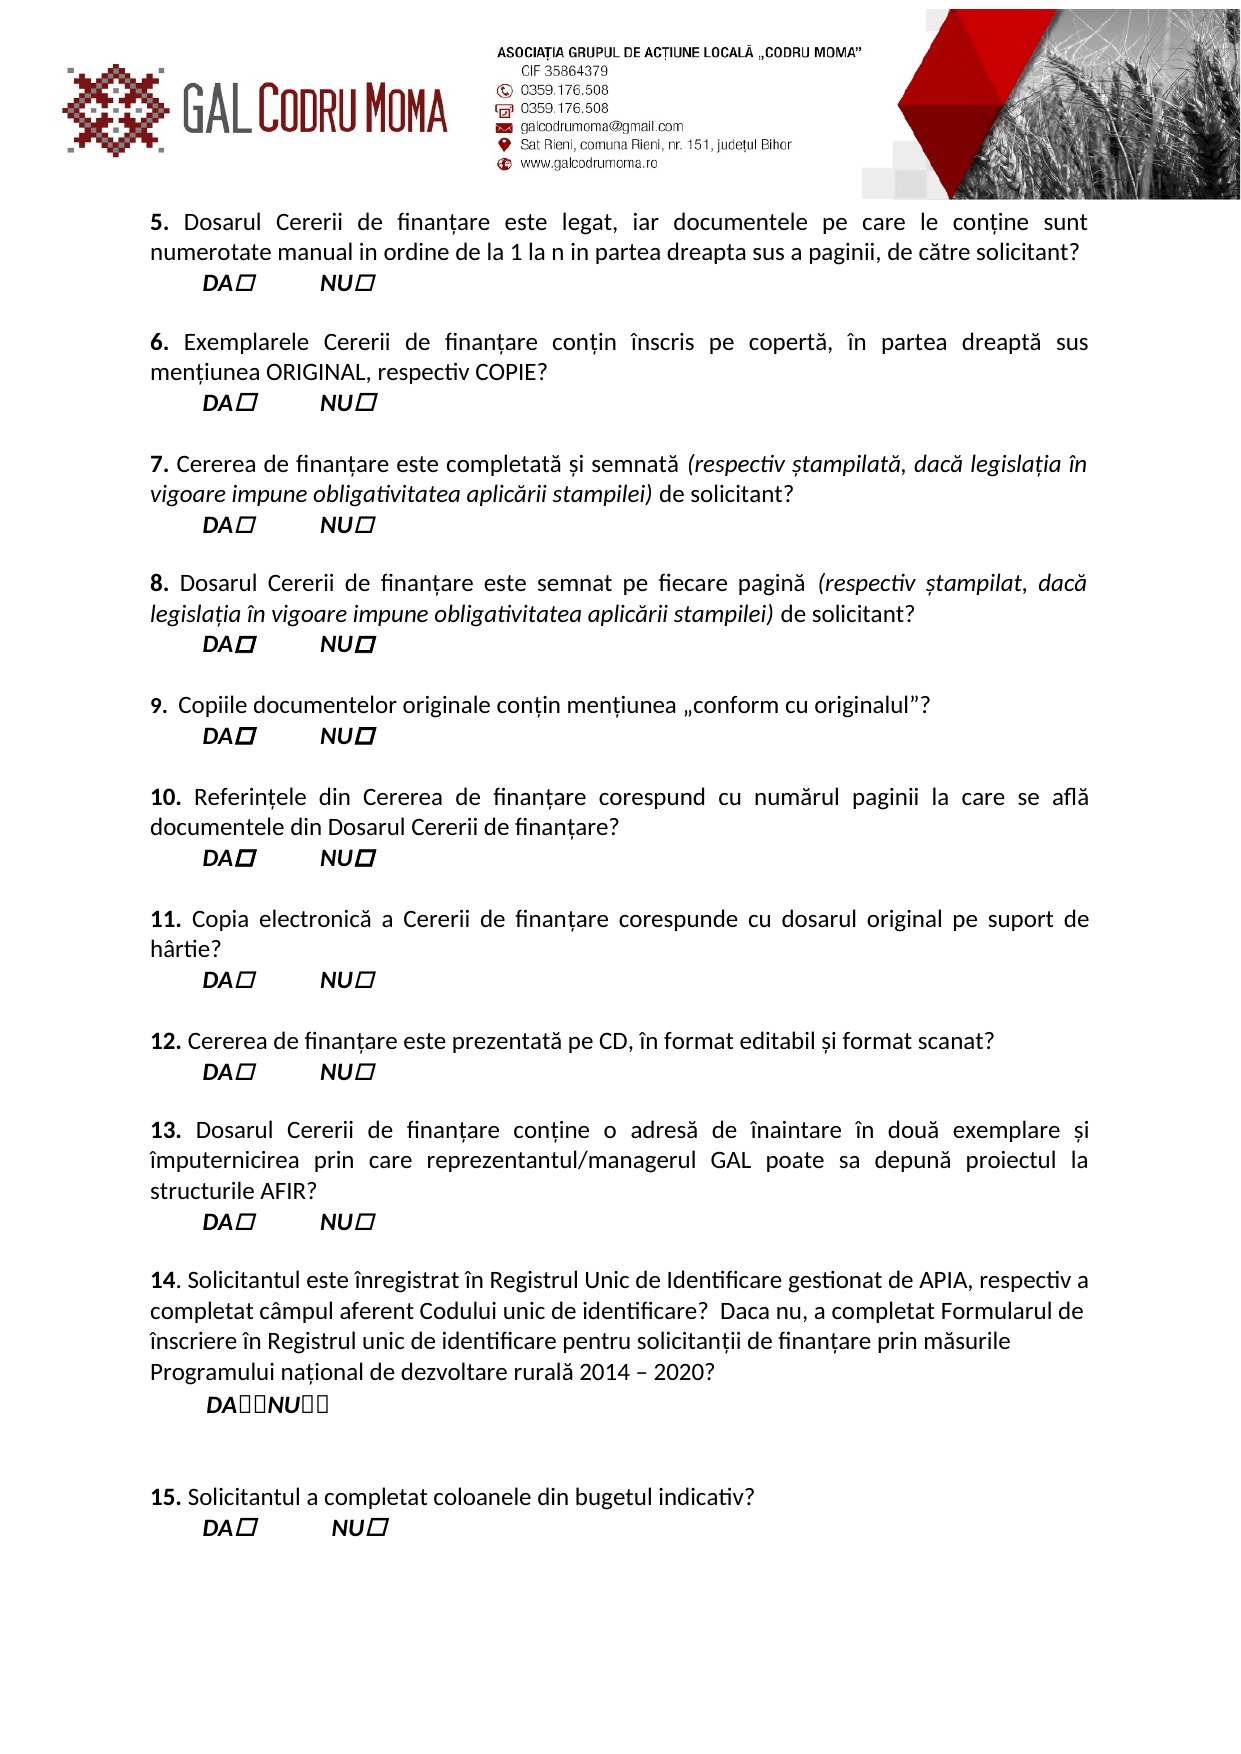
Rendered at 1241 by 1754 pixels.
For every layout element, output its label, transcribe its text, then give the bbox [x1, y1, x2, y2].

list 9. Copiile documentelor originale conțin mențiunea „conform cu originalul”? [150, 689, 1090, 720]
list 6. Exemplarele Cererii de finanţare conțin înscris pe copertă, în partea dreaptă sus mențiunea ORIGINAL, respectiv COPIE? [150, 326, 1090, 387]
list DA NU [202, 842, 1090, 872]
list 12. Cererea de finanțare este prezentată pe CD, în format editabil și format scanat? [150, 1025, 1090, 1056]
text DANU [150, 1386, 1090, 1420]
list 7. Cererea de finanţare este completată și semnată (respectiv ștampilată, dacă legislația în vigoare impune obligativitatea aplicării stampilei) de solicitant? [150, 448, 1090, 509]
list DA NU [202, 720, 1090, 750]
list DA NU [202, 1512, 1090, 1542]
list DA NU [202, 267, 1090, 298]
list DA NU [202, 628, 1090, 659]
list DA NU [202, 509, 1090, 539]
picture [7, 9, 1241, 200]
list 8. Dosarul Cererii de finanţare este semnat pe fiecare pagină (respectiv ștampilat, dacă legislația în vigoare impune obligativitatea aplicării stampilei) de solicitant? [150, 567, 1090, 628]
list 10. Referințele din Cererea de finanțare corespund cu numărul paginii la care se află documentele din Dosarul Cererii de finanțare? [150, 781, 1090, 842]
list DA NU [202, 1206, 1090, 1236]
list 11. Copia electronică a Cererii de finanțare corespunde cu dosarul original pe suport de hârtie? [150, 903, 1090, 964]
list 13. Dosarul Cererii de finanțare conține o adresă de înaintare în două exemplare și împuternicirea prin care reprezentantul/managerul GAL poate sa depună proiectul la structurile AFIR? [150, 1114, 1090, 1206]
list DA NU [202, 387, 1090, 417]
list 5. Dosarul Cererii de finanţare este legat, iar documentele pe care le conţine sunt numerotate manual in ordine de la 1 la n in partea dreapta sus a paginii, de către solicitant? [150, 206, 1090, 267]
list DA NU [202, 964, 1090, 994]
list 15. Solicitantul a completat coloanele din bugetul indicativ? [150, 1481, 1090, 1512]
text 14. Solicitantul este înregistrat în Registrul Unic de Identificare gestionat de APIA, respectiv a completat câmpul aferent Codului unic de identificare? Daca nu, a completat Formularul de înscriere în Registrul unic de identificare pentru solicitanții de finanțare prin măsurile Programului național de dezvoltare rurală 2014 – 2020? [150, 1264, 1090, 1386]
list DA NU [202, 1056, 1090, 1086]
